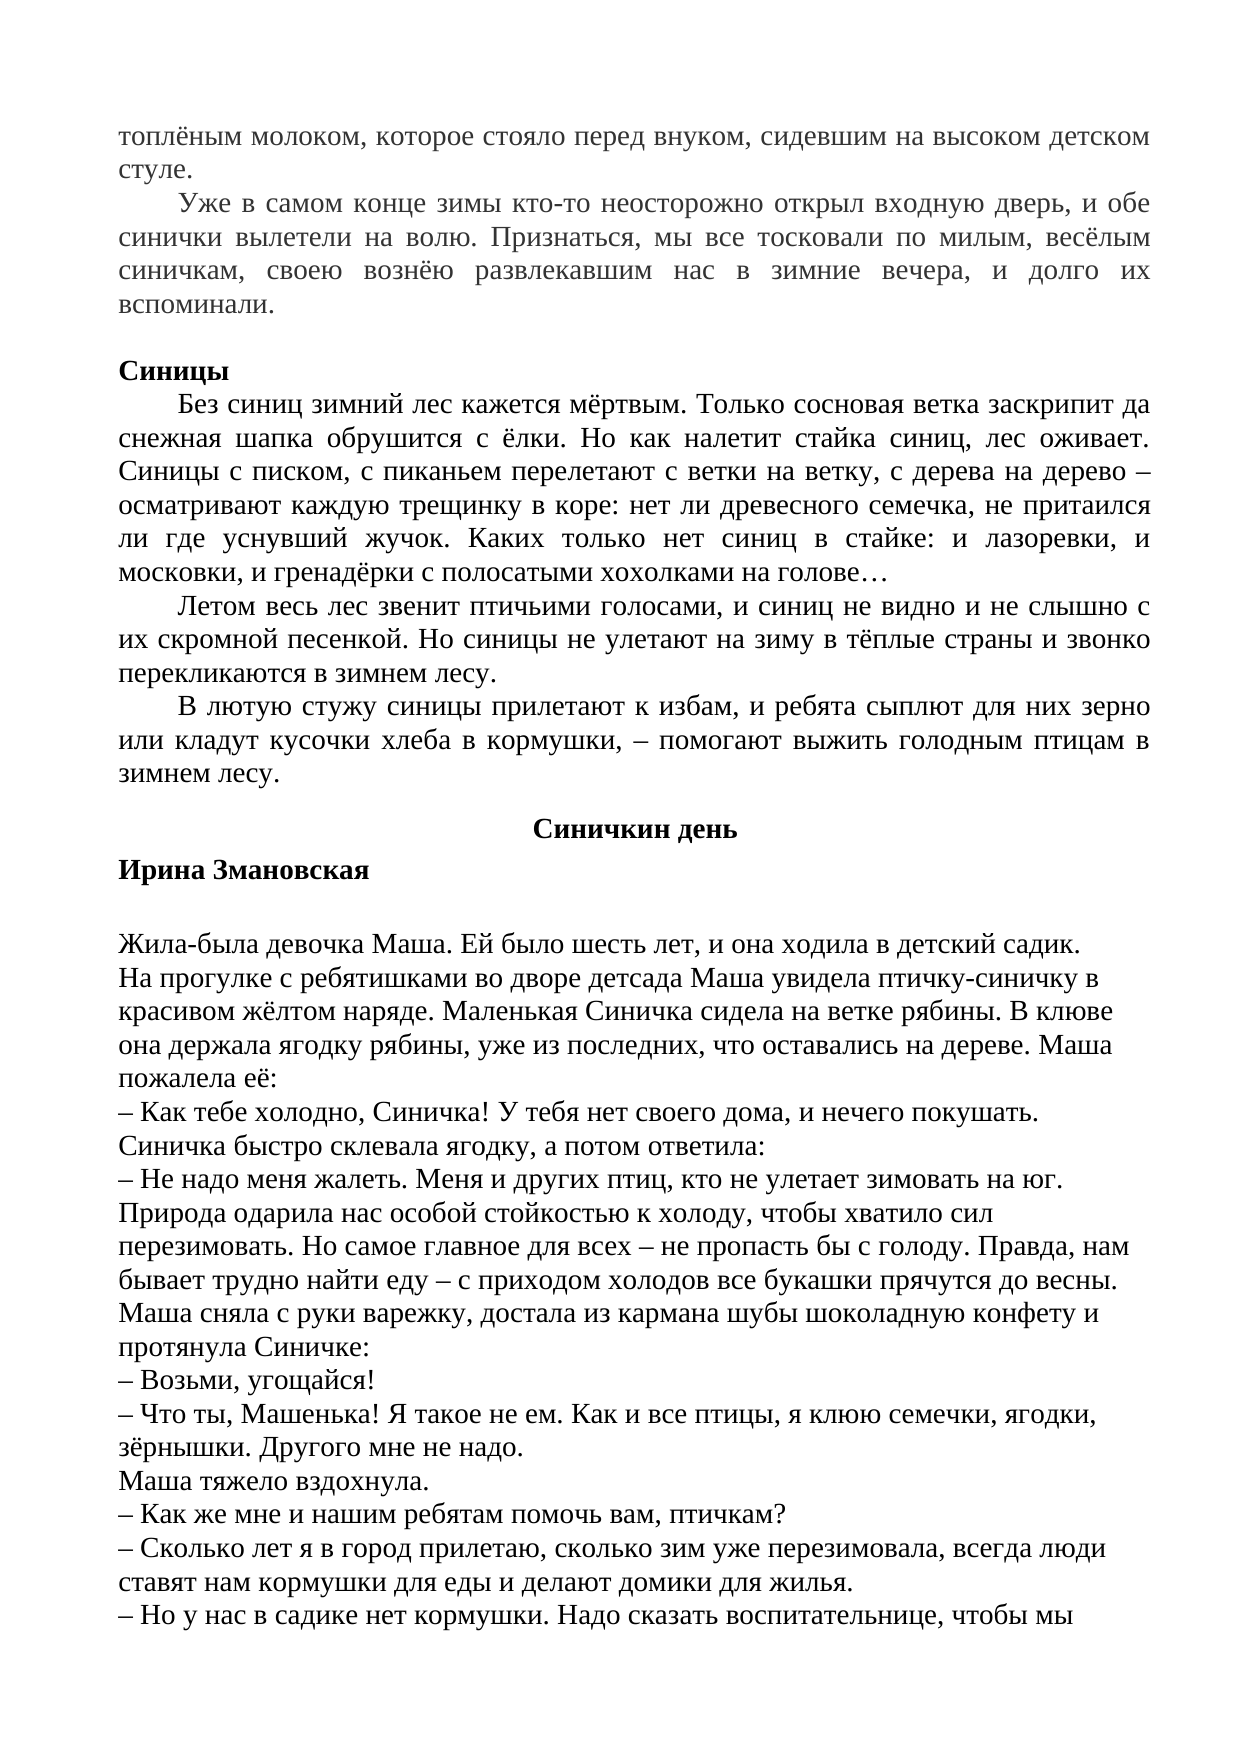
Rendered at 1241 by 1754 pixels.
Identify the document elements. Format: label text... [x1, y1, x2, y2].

text Без синиц зимний лес кажется мёртвым. Только сосновая ветка заскрипит да снежная шапка обрушится с ёлки. Но как налетит стайка синиц, лес оживает. Синицы с писком, с пиканьем перелетают с ветки на ветку, с дерева на дерево – осматривают каждую трещинку в коре: нет ли древесного семечка, не притаился ли где уснувший жучок. Каких только нет синиц в стайке: и лазоревки, и московки, и гренадёрки с полосатыми хохолками на голове… [118, 386, 1152, 588]
text В лютую стужу синицы прилетают к избам, и ребята сыплют для них зерно или кладут кусочки хлеба в кормушки, – помогают выжить голодным птицам в зимнем лесу. [118, 688, 1152, 789]
text Синичкин день [118, 789, 1152, 845]
text Ирина Змановская [118, 845, 1152, 886]
text Синицы [118, 353, 1152, 386]
text Уже в самом конце зимы кто-то неосторожно открыл входную дверь, и обе синички вылетели на волю. Признаться, мы все тосковали по милым, весёлым синичкам, своею вознёю развлекавшим нас в зимние вечера, и долго их вспоминали. [118, 185, 1152, 319]
text Летом весь лес звенит птичьими голосами, и синиц не видно и не слышно с их скромной песенкой. Но синицы не улетают на зиму в тёплые страны и звонко перекликаются в зимнем лесу. [118, 588, 1152, 688]
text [118, 926, 1152, 1631]
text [118, 118, 1152, 185]
